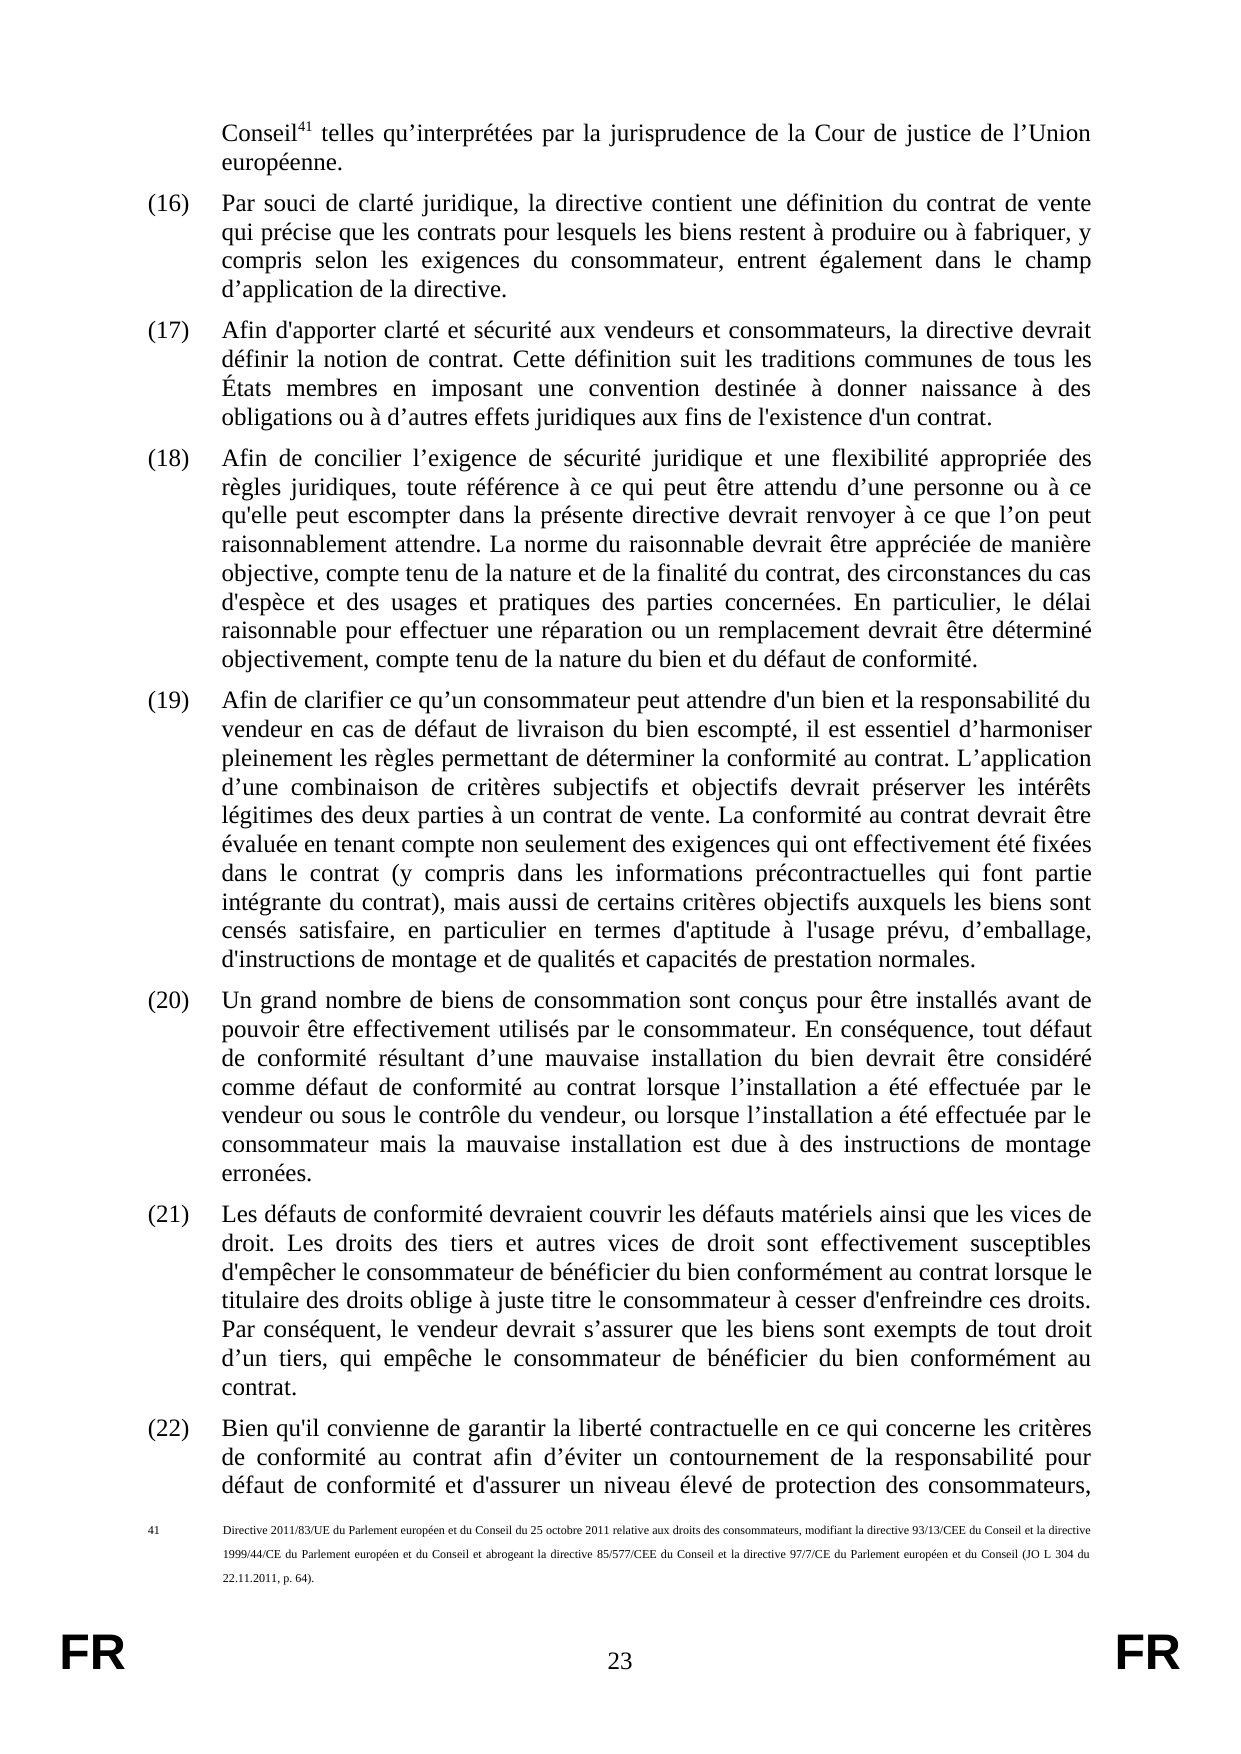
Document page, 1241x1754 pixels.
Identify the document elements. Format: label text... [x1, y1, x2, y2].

text Afin d'apporter clarté et sécurité aux vendeurs et consommateurs, la directive devrait définir la notion de contrat. Cette définition suit les traditions communes de tous les États membres en imposant une convention destinée à donner naissance à des obligations ou à d’autres effets juridiques aux fins de l'existence d'un contrat. [148, 316, 1093, 431]
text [148, 1413, 1093, 1499]
text Afin de clarifier ce qu’un consommateur peut attendre d'un bien et la responsabilité du vendeur en cas de défaut de livraison du bien escompté, il est essentiel d’harmoniser pleinement les règles permettant de déterminer la conformité au contrat. L’application d’une combinaison de critères subjectifs et objectifs devrait préserver les intérêts légitimes des deux parties à un contrat de vente. La conformité au contrat devrait être évaluée en tenant compte non seulement des exigences qui ont effectivement été fixées dans le contrat (y compris dans les informations précontractuelles qui font partie intégrante du contrat), mais aussi de certains critères objectifs auxquels les biens sont censés satisfaire, en particulier en termes d'aptitude à l'usage prévu, d’emballage, d'instructions de montage et de qualités et capacités de prestation normales. [148, 686, 1093, 973]
text Afin de concilier l’exigence de sécurité juridique et une flexibilité appropriée des règles juridiques, toute référence à ce qui peut être attendu d’une personne ou à ce qu'elle peut escompter dans la présente directive devrait renvoyer à ce que l’on peut raisonnablement attendre. La norme du raisonnable devrait être appréciée de manière objective, compte tenu de la nature et de la finalité du contrat, des circonstances du cas d'espèce et des usages et pratiques des parties concernées. En particulier, le délai raisonnable pour effectuer une réparation ou un remplacement devrait être déterminé objectivement, compte tenu de la nature du bien et du défaut de conformité. [148, 443, 1093, 673]
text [148, 118, 1093, 176]
text Par souci de clarté juridique, la directive contient une définition du contrat de vente qui précise que les contrats pour lesquels les biens restent à produire ou à fabriquer, y compris selon les exigences du consommateur, entrent également dans le champ d’application de la directive. [148, 188, 1093, 303]
text Les défauts de conformité devraient couvrir les défauts matériels ainsi que les vices de droit. Les droits des tiers et autres vices de droit sont effectivement susceptibles d'empêcher le consommateur de bénéficier du bien conformément au contrat lorsque le titulaire des droits oblige à juste titre le consommateur à cesser d'enfreindre ces droits. Par conséquent, le vendeur devrait s’assurer que les biens sont exempts de tout droit d’un tiers, qui empêche le consommateur de bénéficier du bien conformément au contrat. [148, 1199, 1093, 1401]
text Un grand nombre de biens de consommation sont conçus pour être installés avant de pouvoir être effectivement utilisés par le consommateur. En conséquence, tout défaut de conformité résultant d’une mauvaise installation du bien devrait être considéré comme défaut de conformité au contrat lorsque l’installation a été effectuée par le vendeur ou sous le contrôle du vendeur, ou lorsque l’installation a été effectuée par le consommateur mais la mauvaise installation est due à des instructions de montage erronées. [148, 986, 1093, 1187]
